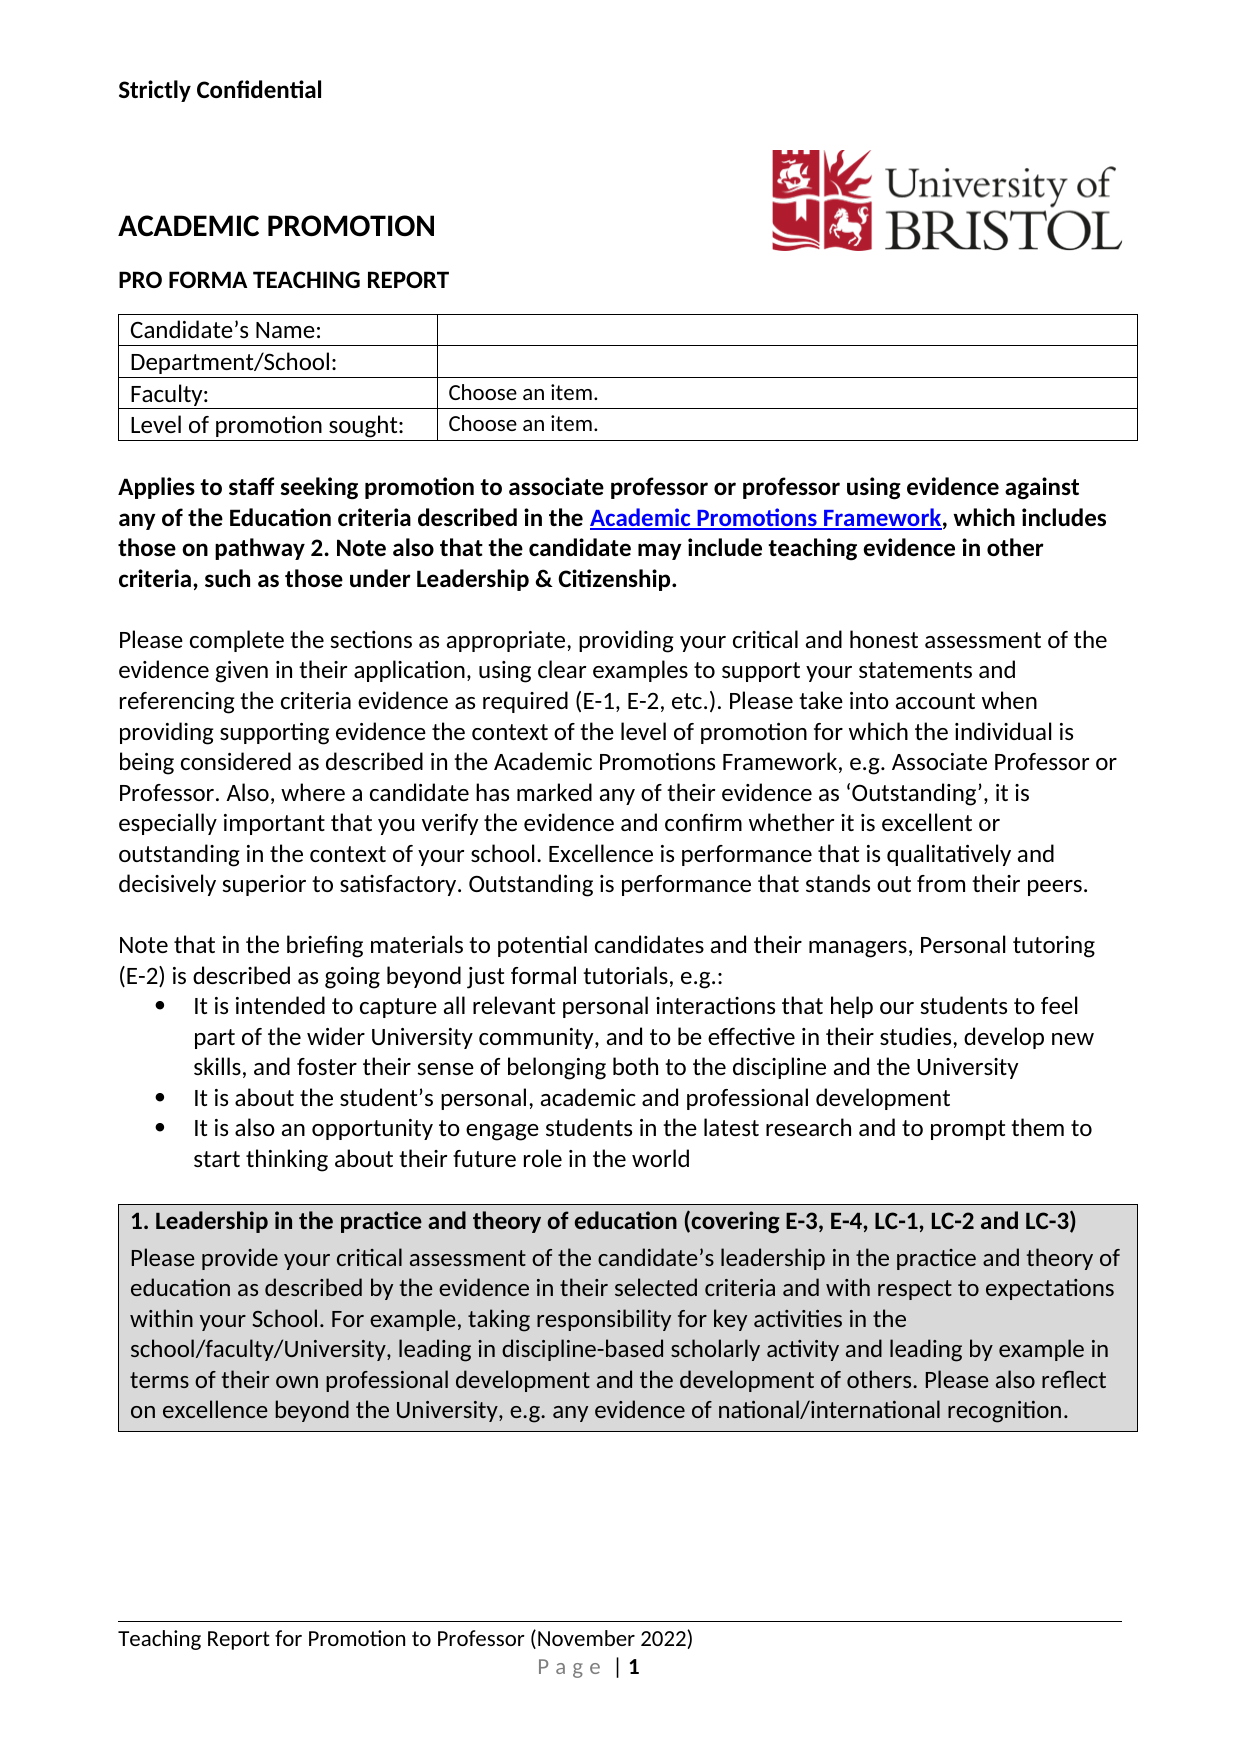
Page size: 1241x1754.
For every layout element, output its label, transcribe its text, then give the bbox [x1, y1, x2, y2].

text PRO FORMA TEACHING REPORT [118, 264, 1122, 294]
list It is about the student’s personal, academic and professional development [156, 1082, 1122, 1112]
picture [772, 150, 1123, 251]
text ACADEMIC PROMOTION [118, 206, 772, 244]
text Note that in the briefing materials to potential candidates and their managers, Personal tutoring (E-2) is described as going beyond just formal tutorials, e.g.: [118, 929, 1122, 990]
list It is also an opportunity to engage students in the latest research and to prompt them to start thinking about their future role in the world [156, 1112, 1122, 1173]
list It is intended to capture all relevant personal interactions that help our students to feel part of the wider University community, and to be effective in their studies, develop new skills, and foster their sense of belonging both to the discipline and the University [156, 990, 1122, 1082]
table_cell Faculty: [119, 378, 437, 408]
table_cell Department/School: [119, 346, 437, 377]
table_header [438, 315, 1137, 345]
text Please complete the sections as appropriate, providing your critical and honest assessment of the evidence given in their application, using clear examples to support your statements and referencing the criteria evidence as required (E-1, E-2, etc.). Please take into account when providing supporting evidence the context of the level of promotion for which the individual is being considered as described in the Academic Promotions Framework, e.g. Associate Professor or Professor. Also, where a candidate has marked any of their evidence as ‘Outstanding’, it is especially important that you verify the evidence and confirm whether it is excellent or outstanding in the context of your school. Excellence is performance that is qualitatively and decisively superior to satisfactory. Outstanding is performance that stands out from their peers. [118, 624, 1122, 899]
text Applies to staff seeking promotion to associate professor or professor using evidence against any of the Education criteria described in the Academic Promotions Framework, which includes those on pathway 2. Note also that the candidate may include teaching evidence in other criteria, such as those under Leadership & Citizenship. [118, 471, 1122, 593]
table_cell [438, 346, 1137, 377]
table_header 1. Leadership in the practice and theory of education (covering E-3, E-4, LC-1, LC-2 and LC-3) Please provide your critical assessment of the candidate’s leadership in the practice and theory of education as described by the evidence in their selected criteria and with respect to expectations within your School. For example, taking responsibility for key activities in the school/faculty/University, leading in discipline-based scholarly activity and leading by example in terms of their own professional development and the development of others. Please also reflect on excellence beyond the University, e.g. any evidence of national/international recognition. [119, 1205, 1137, 1431]
table_header Candidate’s Name: [119, 315, 437, 345]
table_cell Level of promotion sought: [119, 409, 437, 440]
